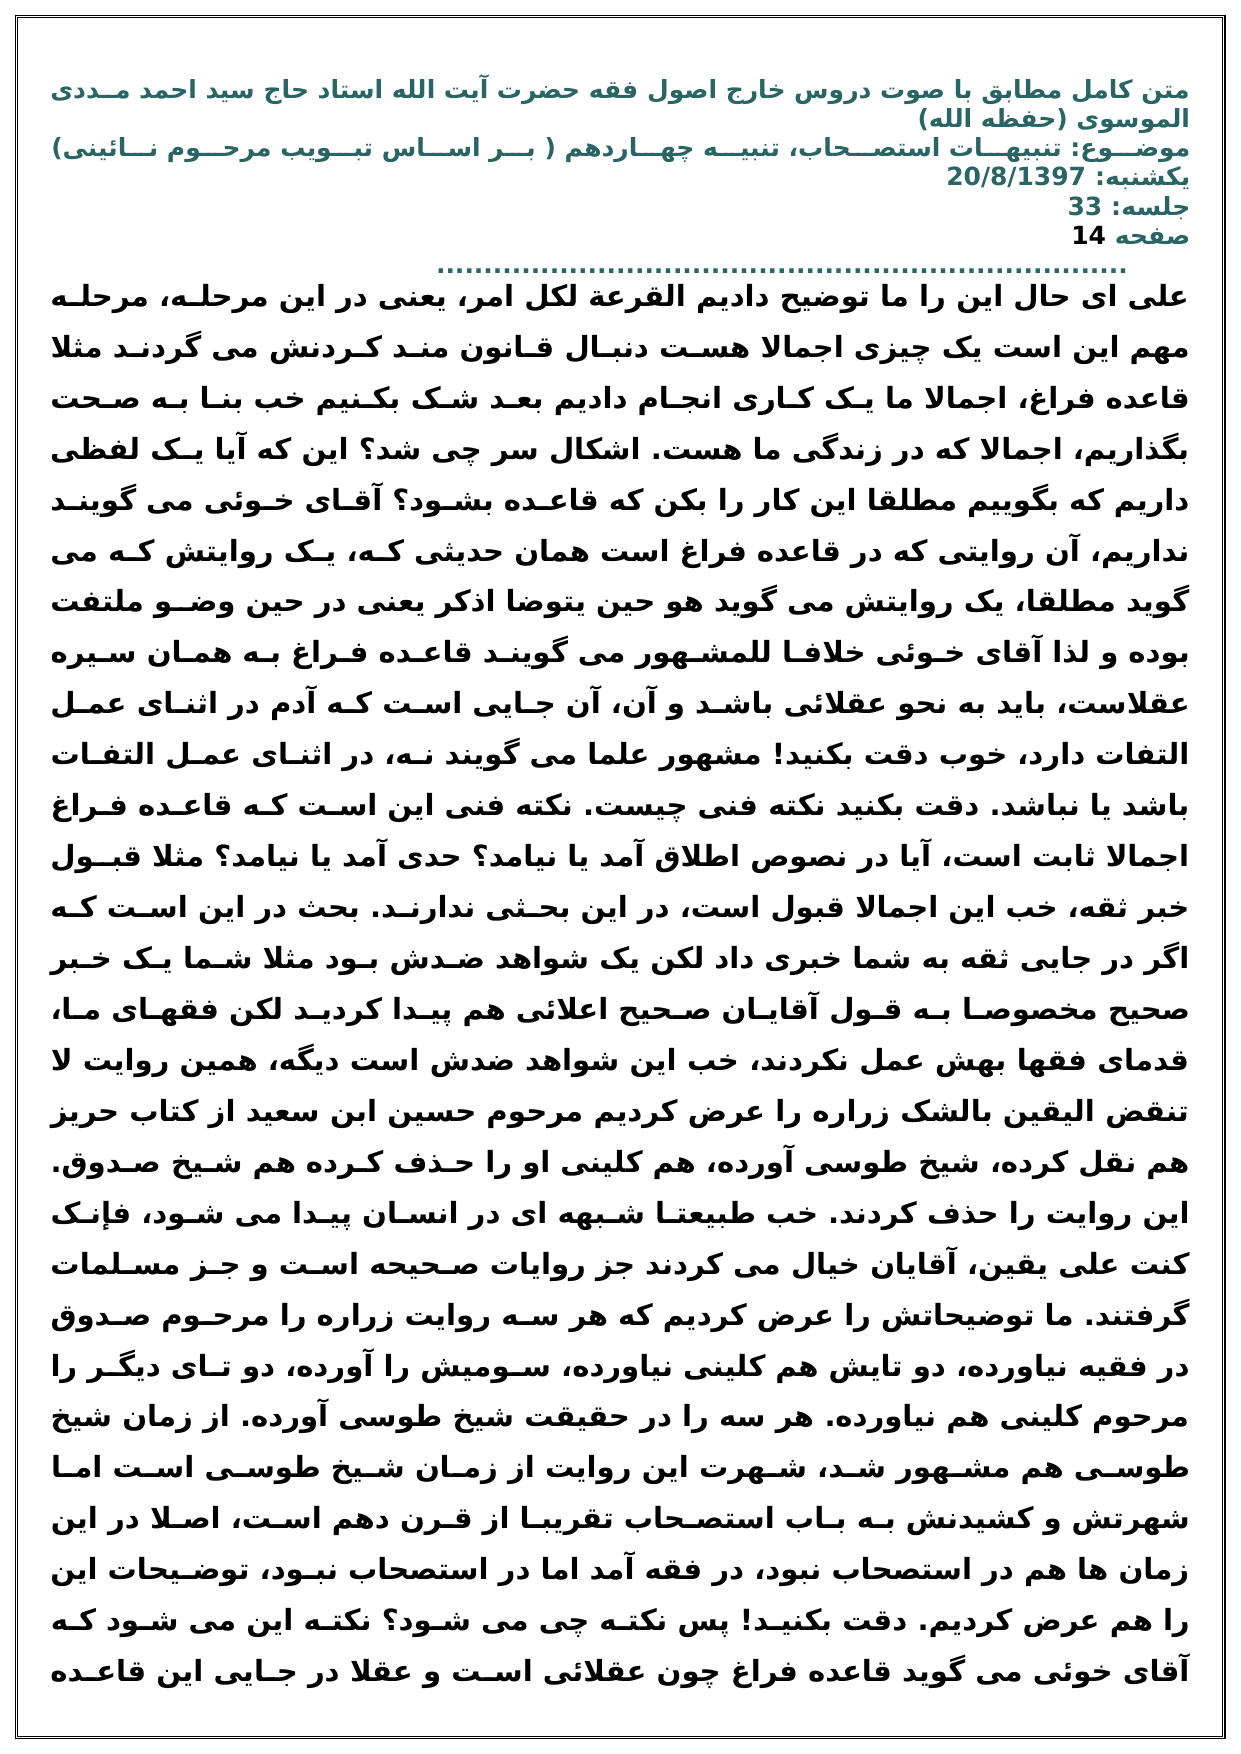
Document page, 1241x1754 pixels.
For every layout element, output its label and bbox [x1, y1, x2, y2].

text [50, 279, 1190, 1688]
